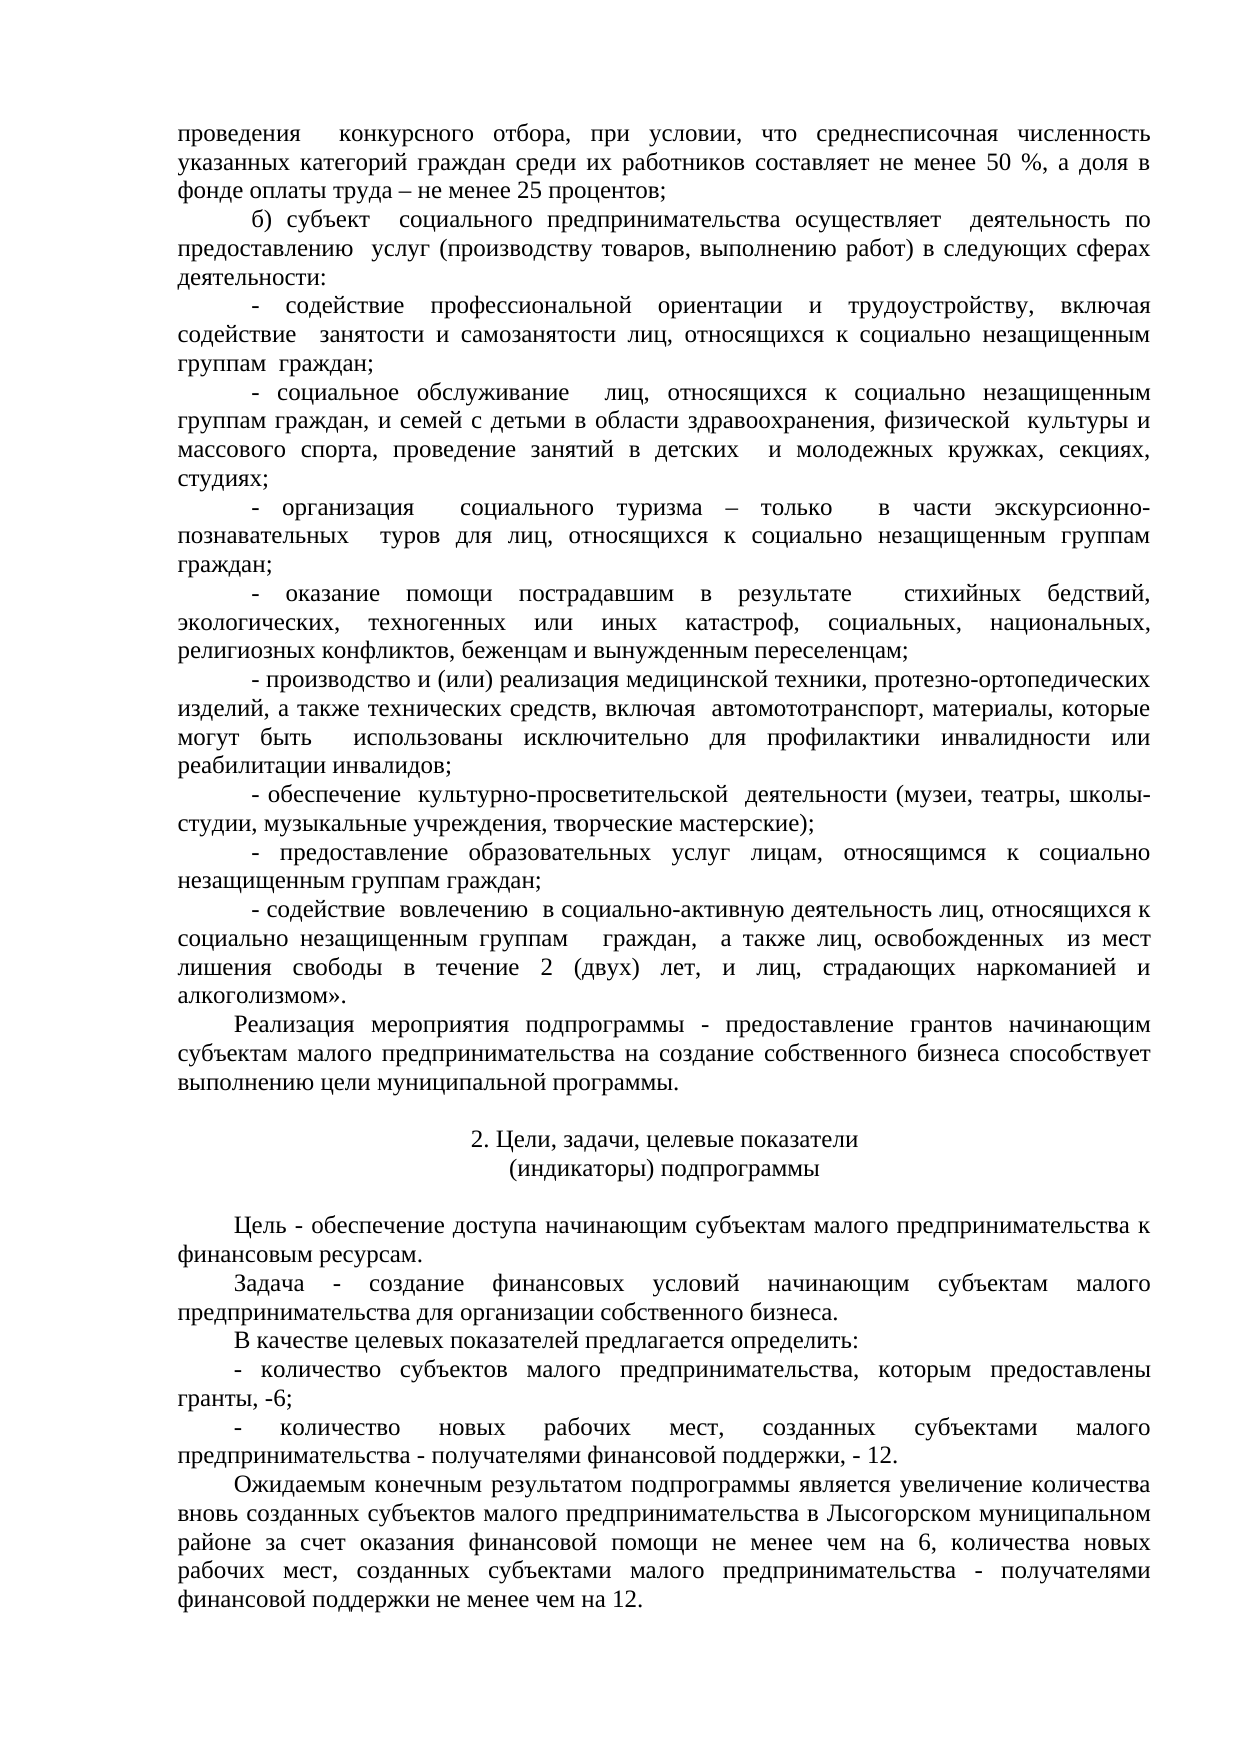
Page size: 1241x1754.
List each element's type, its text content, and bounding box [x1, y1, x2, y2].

text - организация социального туризма – только в части экскурсионно-познавательных туров для лиц, относящихся к социально незащищенным группам граждан; [177, 492, 1152, 578]
text - социальное обслуживание лиц, относящихся к социально незащищенным группам граждан, и семей с детьми в области здравоохранения, физической культуры и массового спорта, проведение занятий в детских и молодежных кружках, секциях, студиях; [177, 377, 1152, 492]
text Цель - обеспечение доступа начинающим субъектам малого предпринимательства к финансовым ресурсам. [177, 1211, 1152, 1268]
text В качестве целевых показателей предлагается определить: [177, 1326, 1152, 1354]
text - содействие вовлечению в социально-активную деятельность лиц, относящихся к социально незащищенным группам граждан, а также лиц, освобожденных из мест лишения свободы в течение 2 (двух) лет, и лиц, страдающих наркоманией и алкоголизмом». [177, 894, 1152, 1009]
text 2. Цели, задачи, целевые показатели [177, 1124, 1152, 1153]
text (индикаторы) подпрограммы [177, 1153, 1152, 1182]
text - обеспечение культурно-просветительской деятельности (музеи, театры, школы-студии, музыкальные учреждения, творческие мастерские); [177, 779, 1152, 837]
text - предоставление образовательных услуг лицам, относящимся к социально незащищенным группам граждан; [177, 837, 1152, 894]
text - количество новых рабочих мест, созданных субъектами малого предпринимательства - получателями финансовой поддержки, - 12. [177, 1412, 1152, 1469]
text - производство и (или) реализация медицинской техники, протезно-ортопедических изделий, а также технических средств, включая автомототранспорт, материалы, которые могут быть использованы исключительно для профилактики инвалидности или реабилитации инвалидов; [177, 664, 1152, 779]
text - оказание помощи пострадавшим в результате стихийных бедствий, экологических, техногенных или иных катастроф, социальных, национальных, религиозных конфликтов, беженцам и вынужденным переселенцам; [177, 578, 1152, 664]
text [177, 118, 1152, 204]
text Задача - создание финансовых условий начинающим субъектам малого предпринимательства для организации собственного бизнеса. [177, 1268, 1152, 1326]
text Реализация мероприятия подпрограммы - предоставление грантов начинающим субъектам малого предпринимательства на создание собственного бизнеса способствует выполнению цели муниципальной программы. [177, 1009, 1152, 1096]
text Ожидаемым конечным результатом подпрограммы является увеличение количества вновь созданных субъектов малого предпринимательства в Лысогорском муниципальном районе за счет оказания финансовой помощи не менее чем на 6, количества новых рабочих мест, созданных субъектами малого предпринимательства - получателями финансовой поддержки не менее чем на 12. [177, 1469, 1152, 1613]
text - содействие профессиональной ориентации и трудоустройству, включая содействие занятости и самозанятости лиц, относящихся к социально незащищенным группам граждан; [177, 291, 1152, 377]
text б) субъект социального предпринимательства осуществляет деятельность по предоставлению услуг (производству товаров, выполнению работ) в следующих сферах деятельности: [177, 204, 1152, 291]
text - количество субъектов малого предпринимательства, которым предоставлены гранты, -6; [177, 1354, 1152, 1412]
